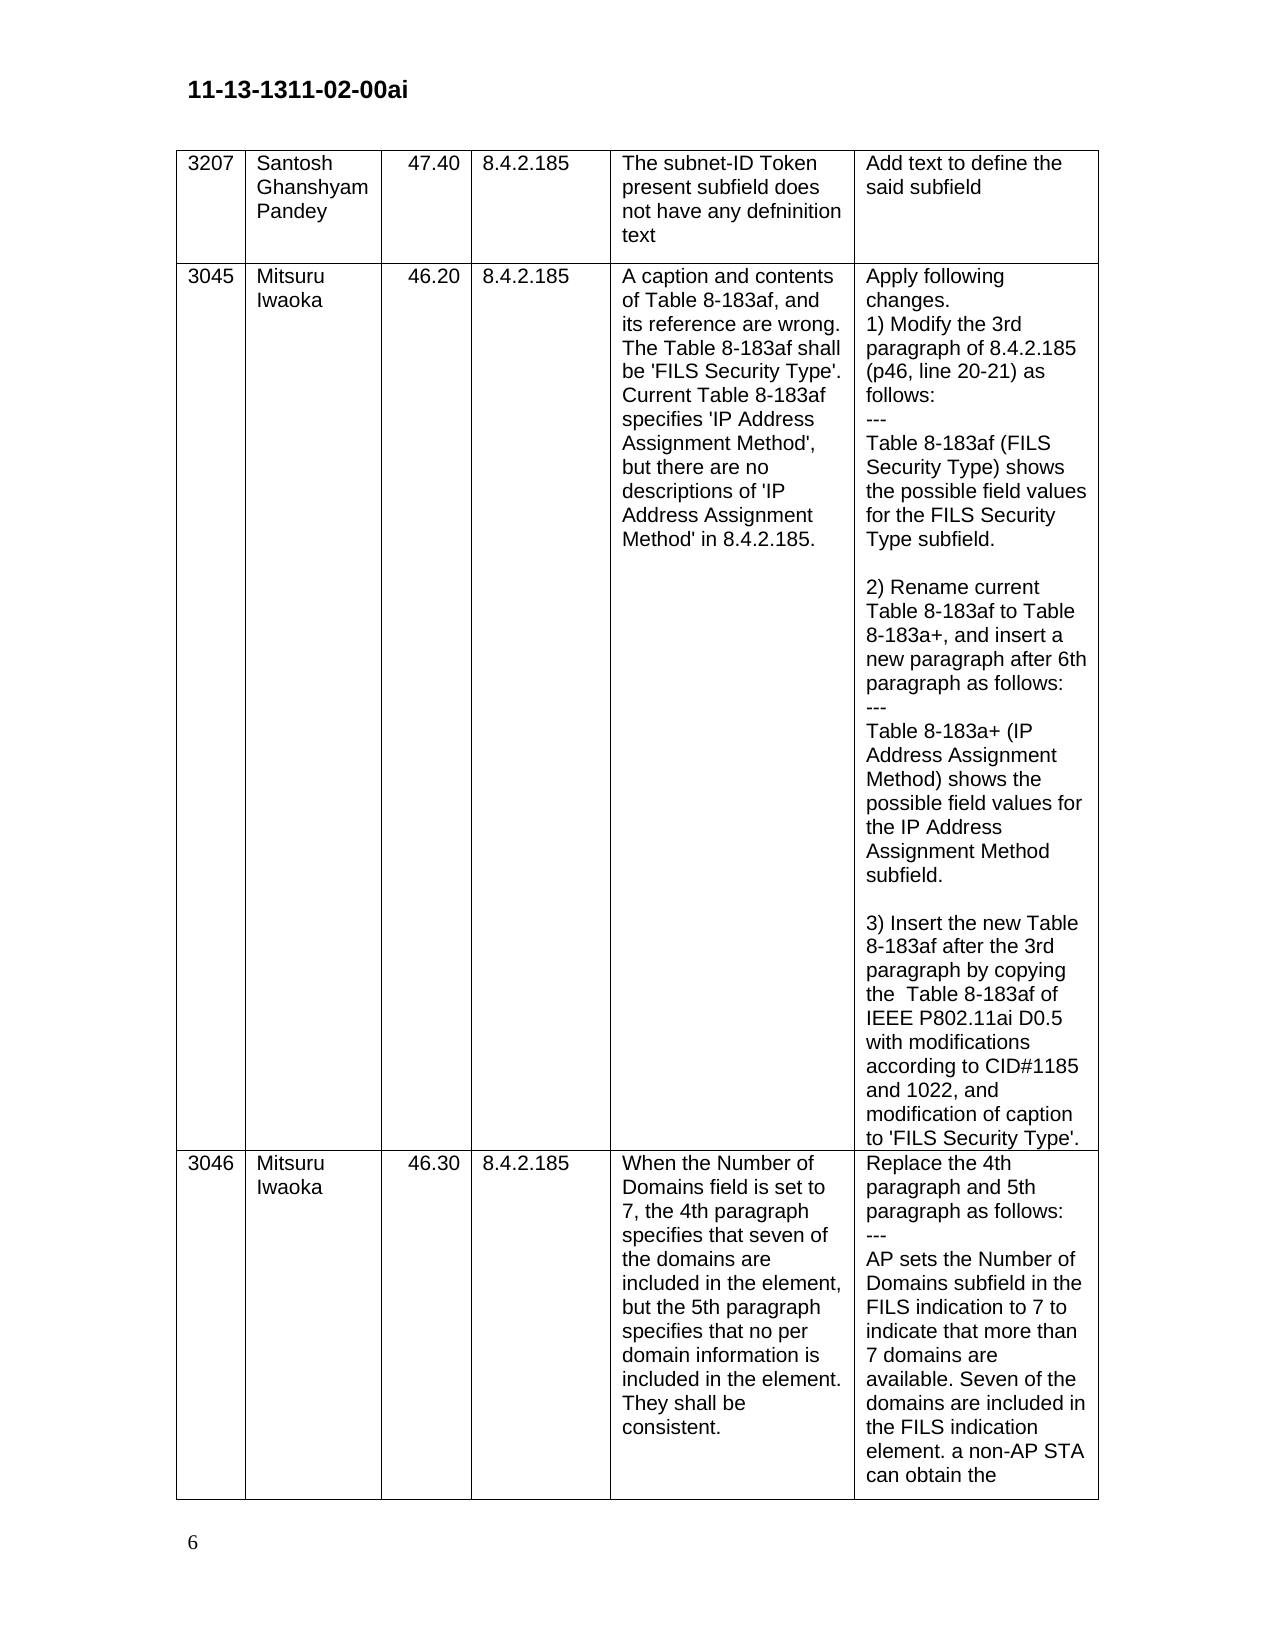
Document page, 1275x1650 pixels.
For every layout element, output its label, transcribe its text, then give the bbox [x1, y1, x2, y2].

table_cell Mitsuru Iwaoka [246, 264, 381, 1150]
table_cell 3045 [177, 264, 245, 1150]
table_cell Apply following changes. 1) Modify the 3rd paragraph of 8.4.2.185 (p46, line 20-21) as follows: --- Table 8-183af (FILS Security Type) shows the possible field values for the FILS Security Type subfield. 2) Rename current Table 8-183af to Table 8-183a+, and insert a new paragraph after 6th paragraph as follows: --- Table 8-183a+ (IP Address Assignment Method) shows the possible field values for the IP Address Assignment Method subfield. 3) Insert the new Table 8-183af after the 3rd paragraph by copying the Table 8-183af of IEEE P802.11ai D0.5 with modifications according to CID#1185 and 1022, and modification of caption to 'FILS Security Type'. [855, 264, 1098, 1150]
table_cell Mitsuru Iwaoka [246, 1151, 381, 1499]
table_cell 47.40 [382, 151, 471, 262]
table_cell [246, 151, 381, 262]
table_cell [855, 151, 1098, 262]
table_cell The subnet-ID Token present subfield does not have any defninition text [611, 151, 854, 262]
table_cell 46.30 [382, 1151, 471, 1499]
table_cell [611, 1151, 854, 1499]
table_cell 8.4.2.185 [472, 151, 610, 262]
table_cell 3046 [177, 1151, 245, 1499]
table_cell 3207 [177, 151, 245, 262]
table_cell 8.4.2.185 [472, 1151, 610, 1499]
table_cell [855, 1151, 1098, 1499]
table_cell 8.4.2.185 [472, 264, 610, 1150]
table_cell 46.20 [382, 264, 471, 1150]
table_cell A caption and contents of Table 8-183af, and its reference are wrong. The Table 8-183af shall be 'FILS Security Type'. Current Table 8-183af specifies 'IP Address Assignment Method', but there are no descriptions of 'IP Address Assignment Method' in 8.4.2.185. [611, 264, 854, 1150]
